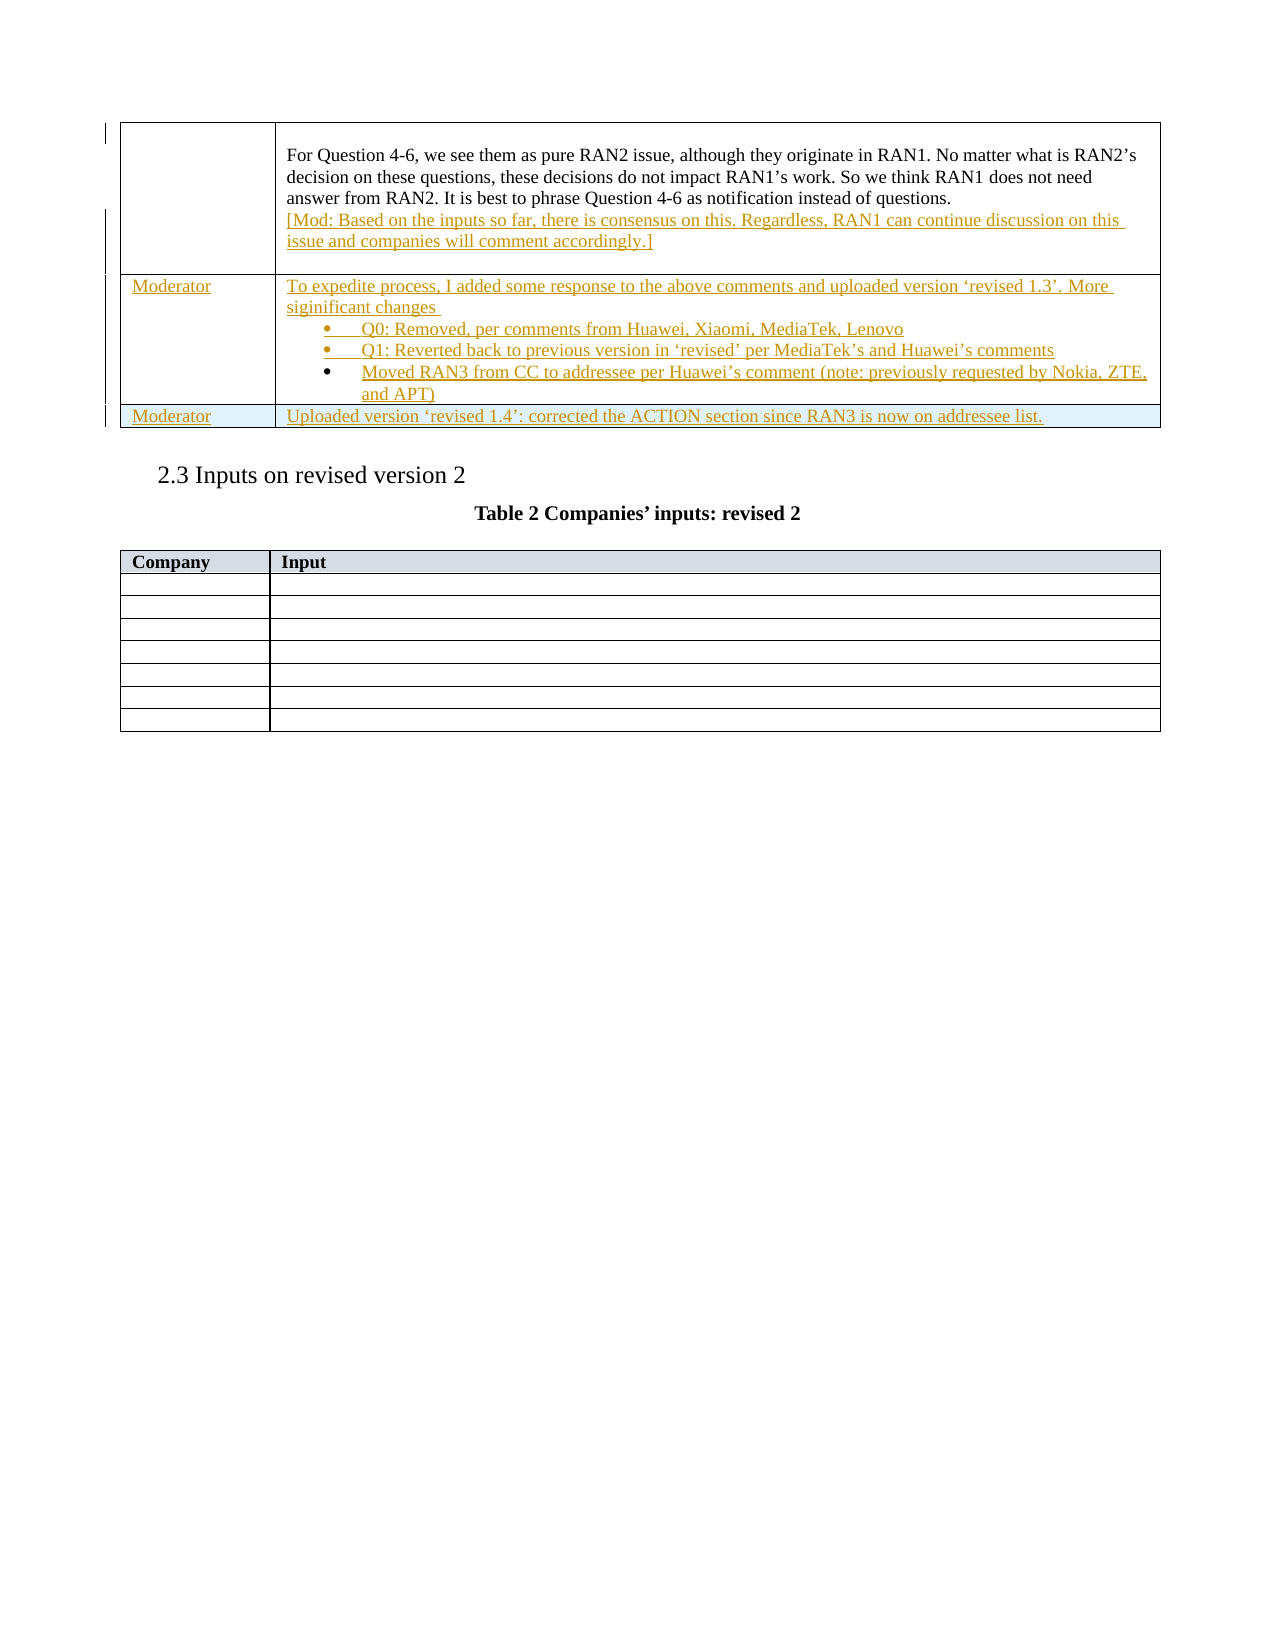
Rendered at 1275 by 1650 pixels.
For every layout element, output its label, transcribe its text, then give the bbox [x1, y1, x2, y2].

table_cell [271, 687, 1160, 708]
table_cell [271, 619, 1160, 640]
table_cell [121, 709, 269, 731]
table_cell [276, 123, 1160, 273]
table_cell [121, 687, 269, 708]
table_header Company [121, 551, 269, 572]
table_cell [271, 596, 1160, 618]
table_cell [271, 574, 1160, 595]
table_cell [271, 664, 1160, 686]
table_cell [121, 664, 269, 686]
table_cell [121, 123, 275, 273]
table_cell [276, 275, 1160, 404]
table_cell [271, 709, 1160, 731]
text Table 2 Companies’ inputs: revised 2 [120, 494, 1155, 532]
table_cell [121, 619, 269, 640]
table_cell [121, 574, 269, 595]
table_header Input [271, 551, 1160, 572]
table_cell [121, 596, 269, 618]
table_cell [271, 641, 1160, 663]
table_cell [121, 275, 275, 404]
subtitle Inputs on revised version 2 [157, 456, 1155, 494]
table_cell [121, 641, 269, 663]
